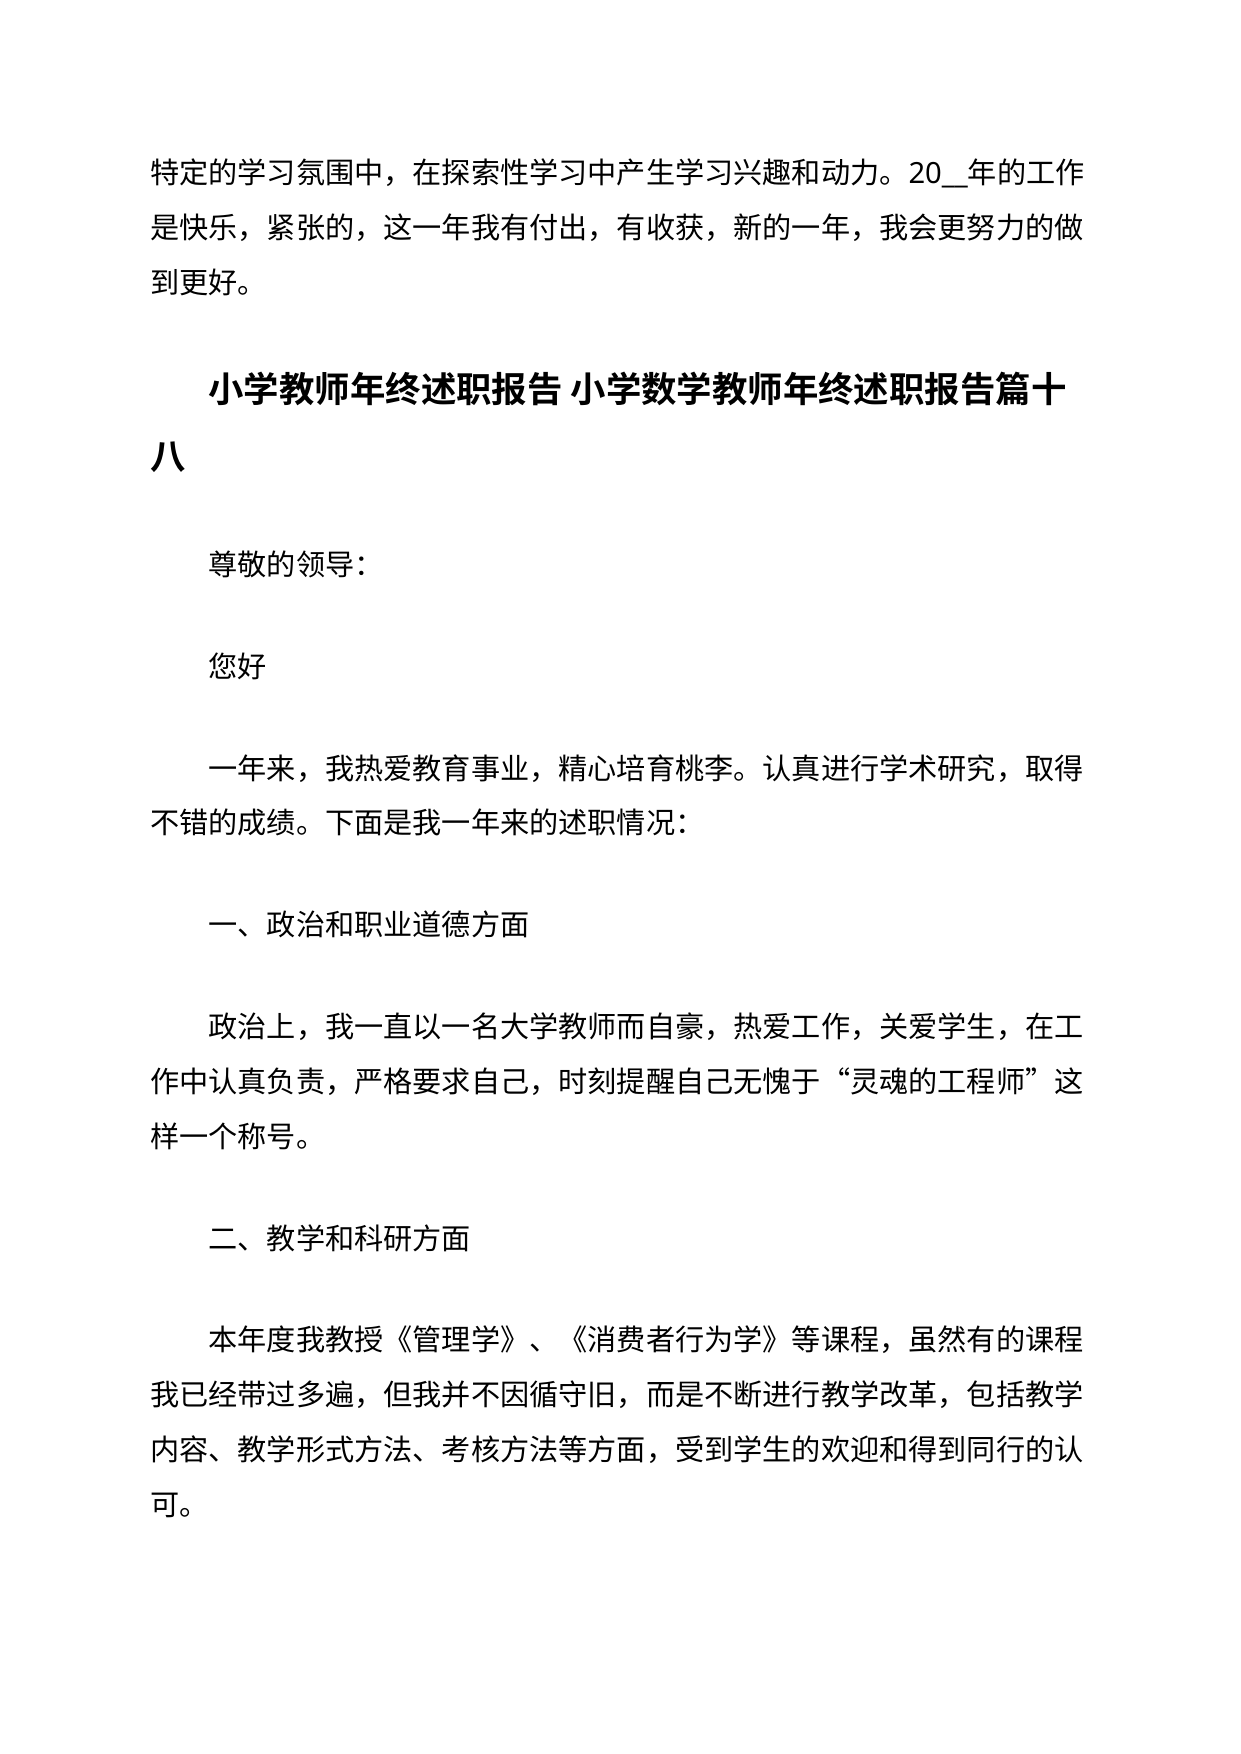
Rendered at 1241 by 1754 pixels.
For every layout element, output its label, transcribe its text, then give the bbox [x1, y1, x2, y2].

text 尊敬的领导： [150, 542, 1090, 584]
text 一年来，我热爱教育事业，精心培育桃李。认真进行学术研究，取得不错的成绩。下面是我一年来的述职情况： [150, 745, 1090, 842]
text 政治上，我一直以一名大学教师而自豪，热爱工作，关爱学生，在工作中认真负责，严格要求自己，时刻提醒自己无愧于“灵魂的工程师”这样一个称号。 [150, 1004, 1090, 1156]
text 一、政治和职业道德方面 [150, 902, 1090, 944]
text 本年度我教授《管理学》、《消费者行为学》等课程，虽然有的课程我已经带过多遍，但我并不因循守旧，而是不断进行教学改革，包括教学内容、教学形式方法、考核方法等方面，受到学生的欢迎和得到同行的认可。 [150, 1317, 1090, 1524]
text 小学教师年终述职报告 小学数学教师年终述职报告篇十八 [150, 362, 1090, 479]
text 二、教学和科研方面 [150, 1215, 1090, 1257]
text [150, 150, 1090, 302]
text 您好 [150, 643, 1090, 686]
